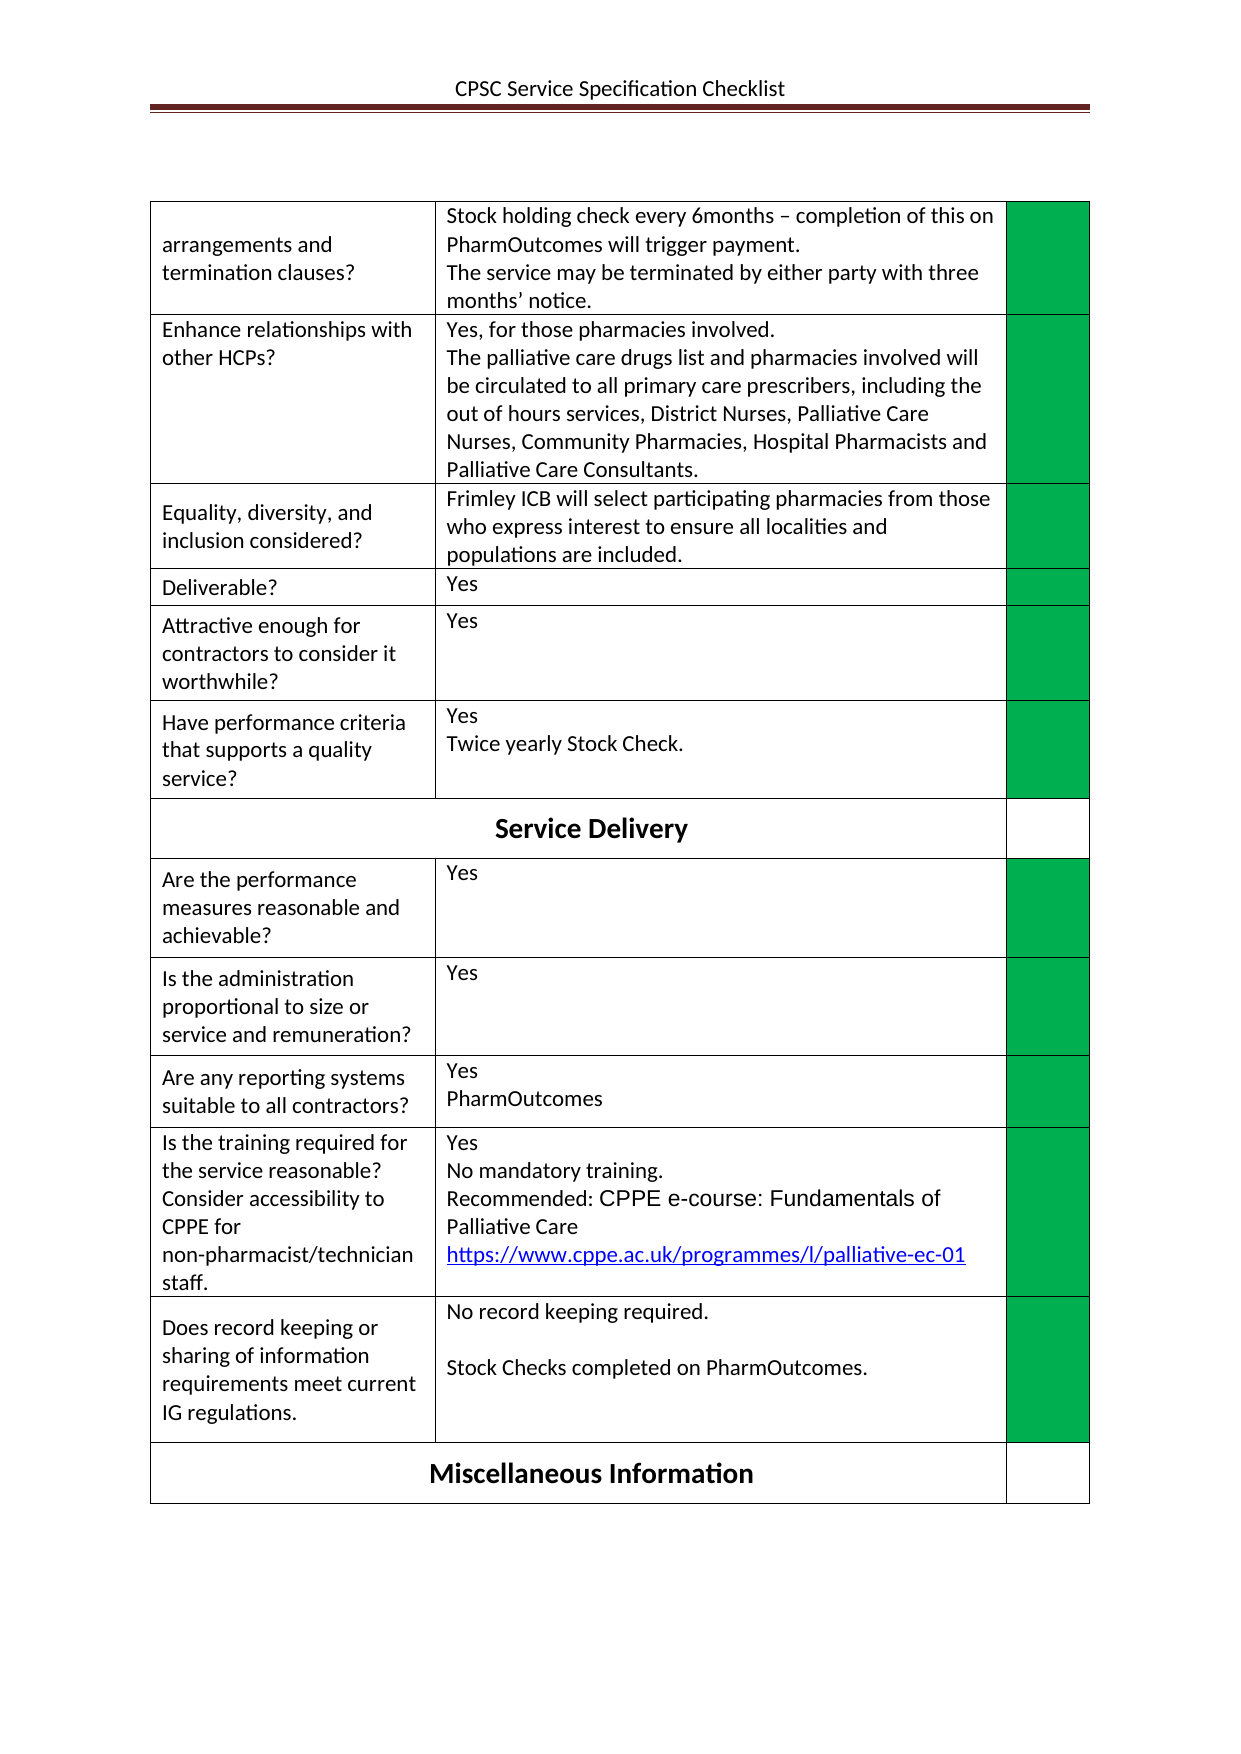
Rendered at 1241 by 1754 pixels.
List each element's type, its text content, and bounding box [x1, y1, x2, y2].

table_cell Yes Twice yearly Stock Check. [436, 701, 1006, 798]
table_cell Is the training required for the service reasonable? Consider accessibility to CPPE for non-pharmacist/technician staff. [151, 1128, 435, 1296]
table_cell [1007, 1128, 1089, 1296]
table_cell Attractive enough for contractors to consider it worthwhile? [151, 606, 435, 700]
table_cell [1007, 315, 1089, 483]
table_cell Service Delivery [176, 799, 1006, 857]
table_cell [1007, 701, 1089, 798]
table_cell [151, 1443, 176, 1503]
table_cell Yes [436, 958, 1006, 1055]
table_cell [1007, 202, 1089, 314]
table_cell [151, 799, 176, 857]
table_cell Frimley ICB will select participating pharmacies from those who express interest to ensure all localities and populations are included. [436, 484, 1006, 568]
table_cell Is the administration proportional to size or service and remuneration? [151, 958, 435, 1055]
table_cell [1007, 484, 1089, 568]
table_cell Have performance criteria that supports a quality service? [151, 701, 435, 798]
table_cell Yes No mandatory training. Recommended: CPPE e-course: Fundamentals of Palliative Care https://www.cppe.ac.uk/programmes/l/palliative-ec-01 [436, 1128, 1006, 1296]
table_cell Are the performance measures reasonable and achievable? [151, 859, 435, 957]
table_cell [1007, 569, 1089, 605]
table_cell [1007, 958, 1089, 1055]
table_cell [1007, 799, 1089, 857]
table_cell Enhance relationships with other HCPs? [151, 315, 435, 483]
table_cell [436, 202, 1006, 314]
table_cell [1007, 1056, 1089, 1127]
table_cell Deliverable? [151, 569, 435, 605]
table_cell [1007, 859, 1089, 957]
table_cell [151, 202, 435, 314]
table_cell No record keeping required. Stock Checks completed on PharmOutcomes. [436, 1297, 1006, 1442]
table_cell Miscellaneous Information [176, 1443, 1006, 1503]
table_cell Does record keeping or sharing of information requirements meet current IG regulations. [151, 1297, 435, 1442]
table_cell Yes [436, 859, 1006, 957]
table_cell Equality, diversity, and inclusion considered? [151, 484, 435, 568]
table_cell [1007, 606, 1089, 700]
table_cell [1007, 1297, 1089, 1442]
table_cell Yes [436, 606, 1006, 700]
table_cell Are any reporting systems suitable to all contractors? [151, 1056, 435, 1127]
table_cell Yes [436, 569, 1006, 605]
table_cell Yes PharmOutcomes [436, 1056, 1006, 1127]
table_cell [1007, 1443, 1089, 1503]
table_cell Yes, for those pharmacies involved. The palliative care drugs list and pharmacies involved will be circulated to all primary care prescribers, including the out of hours services, District Nurses, Palliative Care Nurses, Community Pharmacies, Hospital Pharmacists and Palliative Care Consultants. [436, 315, 1006, 483]
